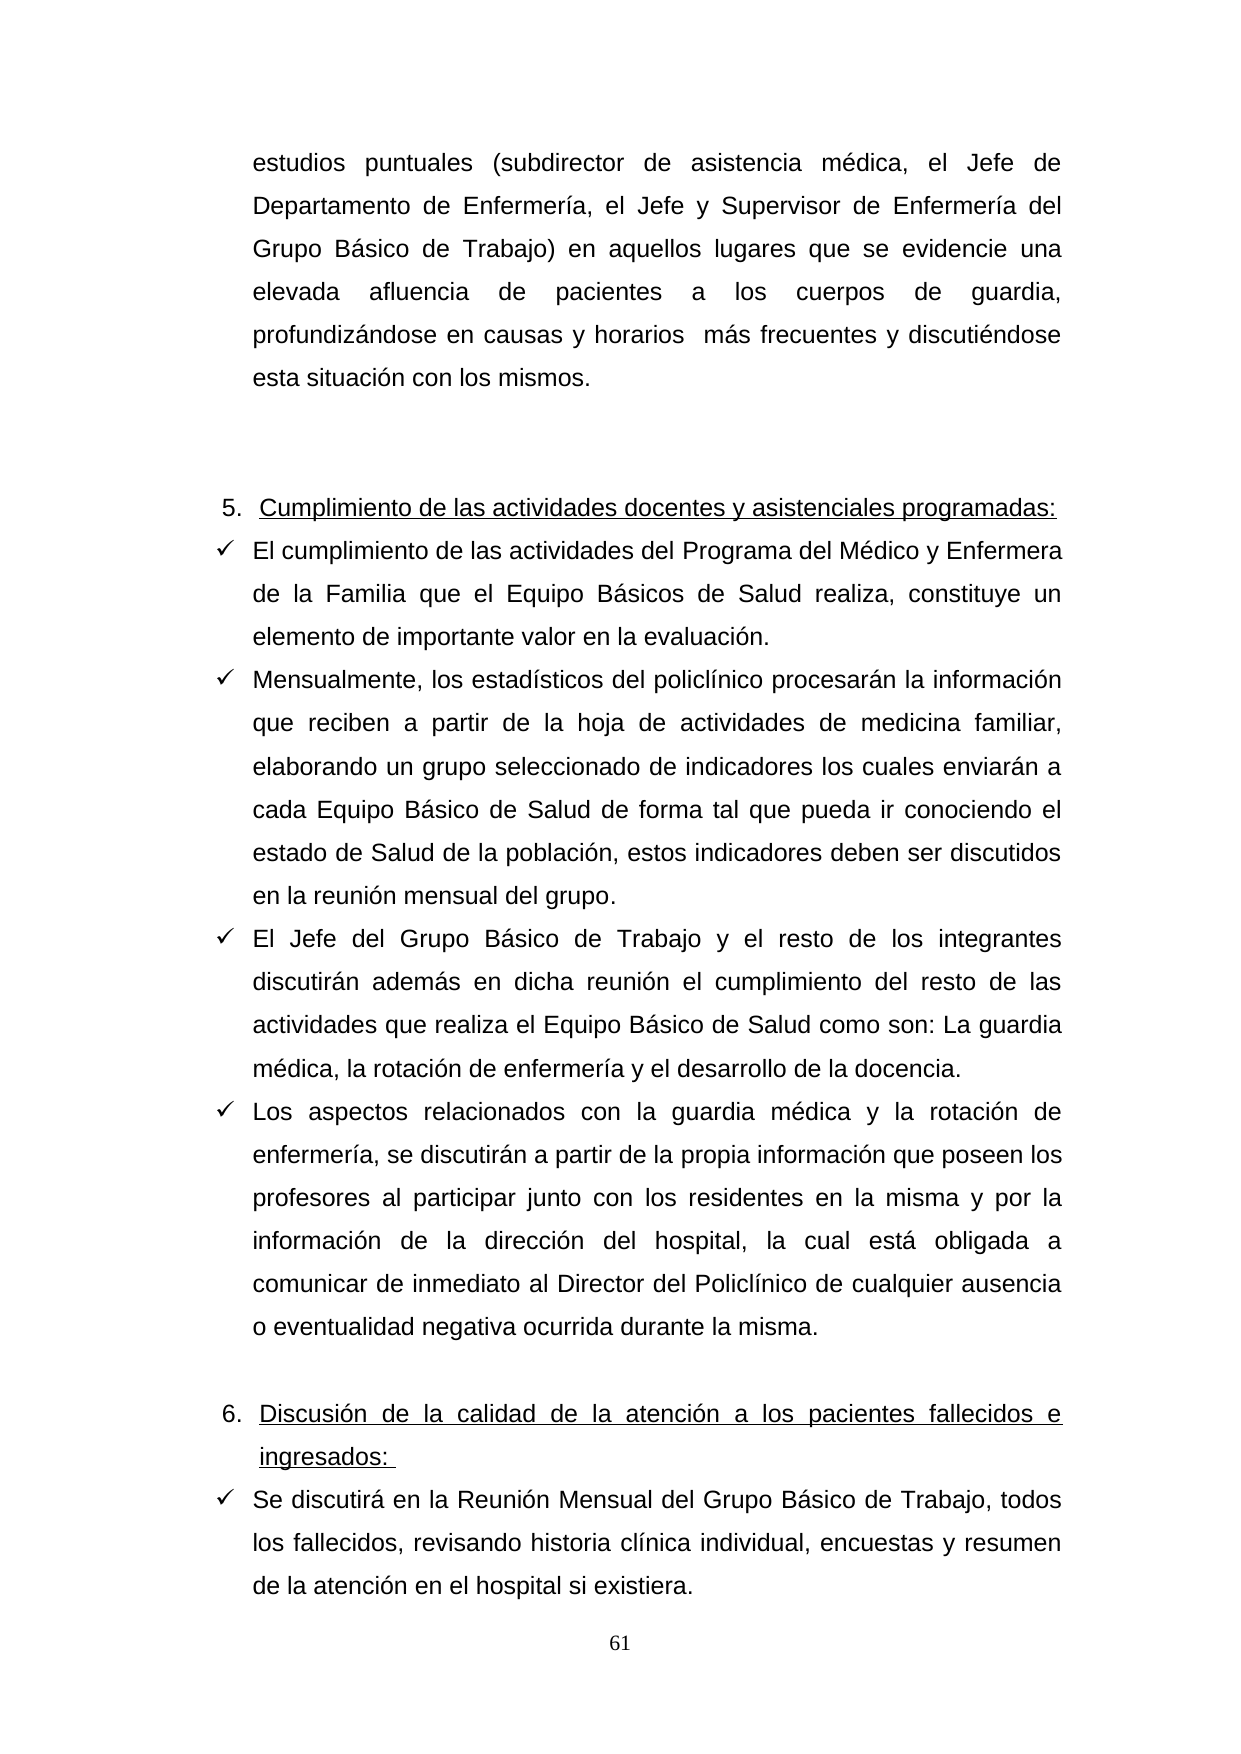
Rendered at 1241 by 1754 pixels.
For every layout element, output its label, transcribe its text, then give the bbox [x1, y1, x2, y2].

list Cumplimiento de las actividades docentes y asistenciales programadas: [222, 493, 1063, 521]
list Discusión de la calidad de la atención a los pacientes fallecidos e ingresados: [222, 1399, 1063, 1471]
list Los aspectos relacionados con la guardia médica y la rotación de enfermería, se discutirán a partir de la propia información que poseen los profesores al participar junto con los residentes en la misma y por la información de la dirección del hospital, la cual está obligada a comunicar de inmediato al Director del Policlínico de cualquier ausencia o eventualidad negativa ocurrida durante la misma. [215, 1097, 1063, 1341]
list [215, 148, 1063, 392]
list El cumplimiento de las actividades del Programa del Médico y Enfermera de la Familia que el Equipo Básicos de Salud realiza, constituye un elemento de importante valor en la evaluación. [215, 536, 1063, 651]
list Se discutirá en la Reunión Mensual del Grupo Básico de Trabajo, todos los fallecidos, revisando historia clínica individual, encuestas y resumen de la atención en el hospital si existiera. [215, 1485, 1063, 1600]
list Mensualmente, los estadísticos del policlínico procesarán la información que reciben a partir de la hoja de actividades de medicina familiar, elaborando un grupo seleccionado de indicadores los cuales enviarán a cada Equipo Básico de Salud de forma tal que pueda ir conociendo el estado de Salud de la población, estos indicadores deben ser discutidos en la reunión mensual del grupo. [215, 665, 1063, 910]
list El Jefe del Grupo Básico de Trabajo y el resto de los integrantes discutirán además en dicha reunión el cumplimiento del resto de las actividades que realiza el Equipo Básico de Salud como son: La guardia médica, la rotación de enfermería y el desarrollo de la docencia. [215, 924, 1063, 1082]
